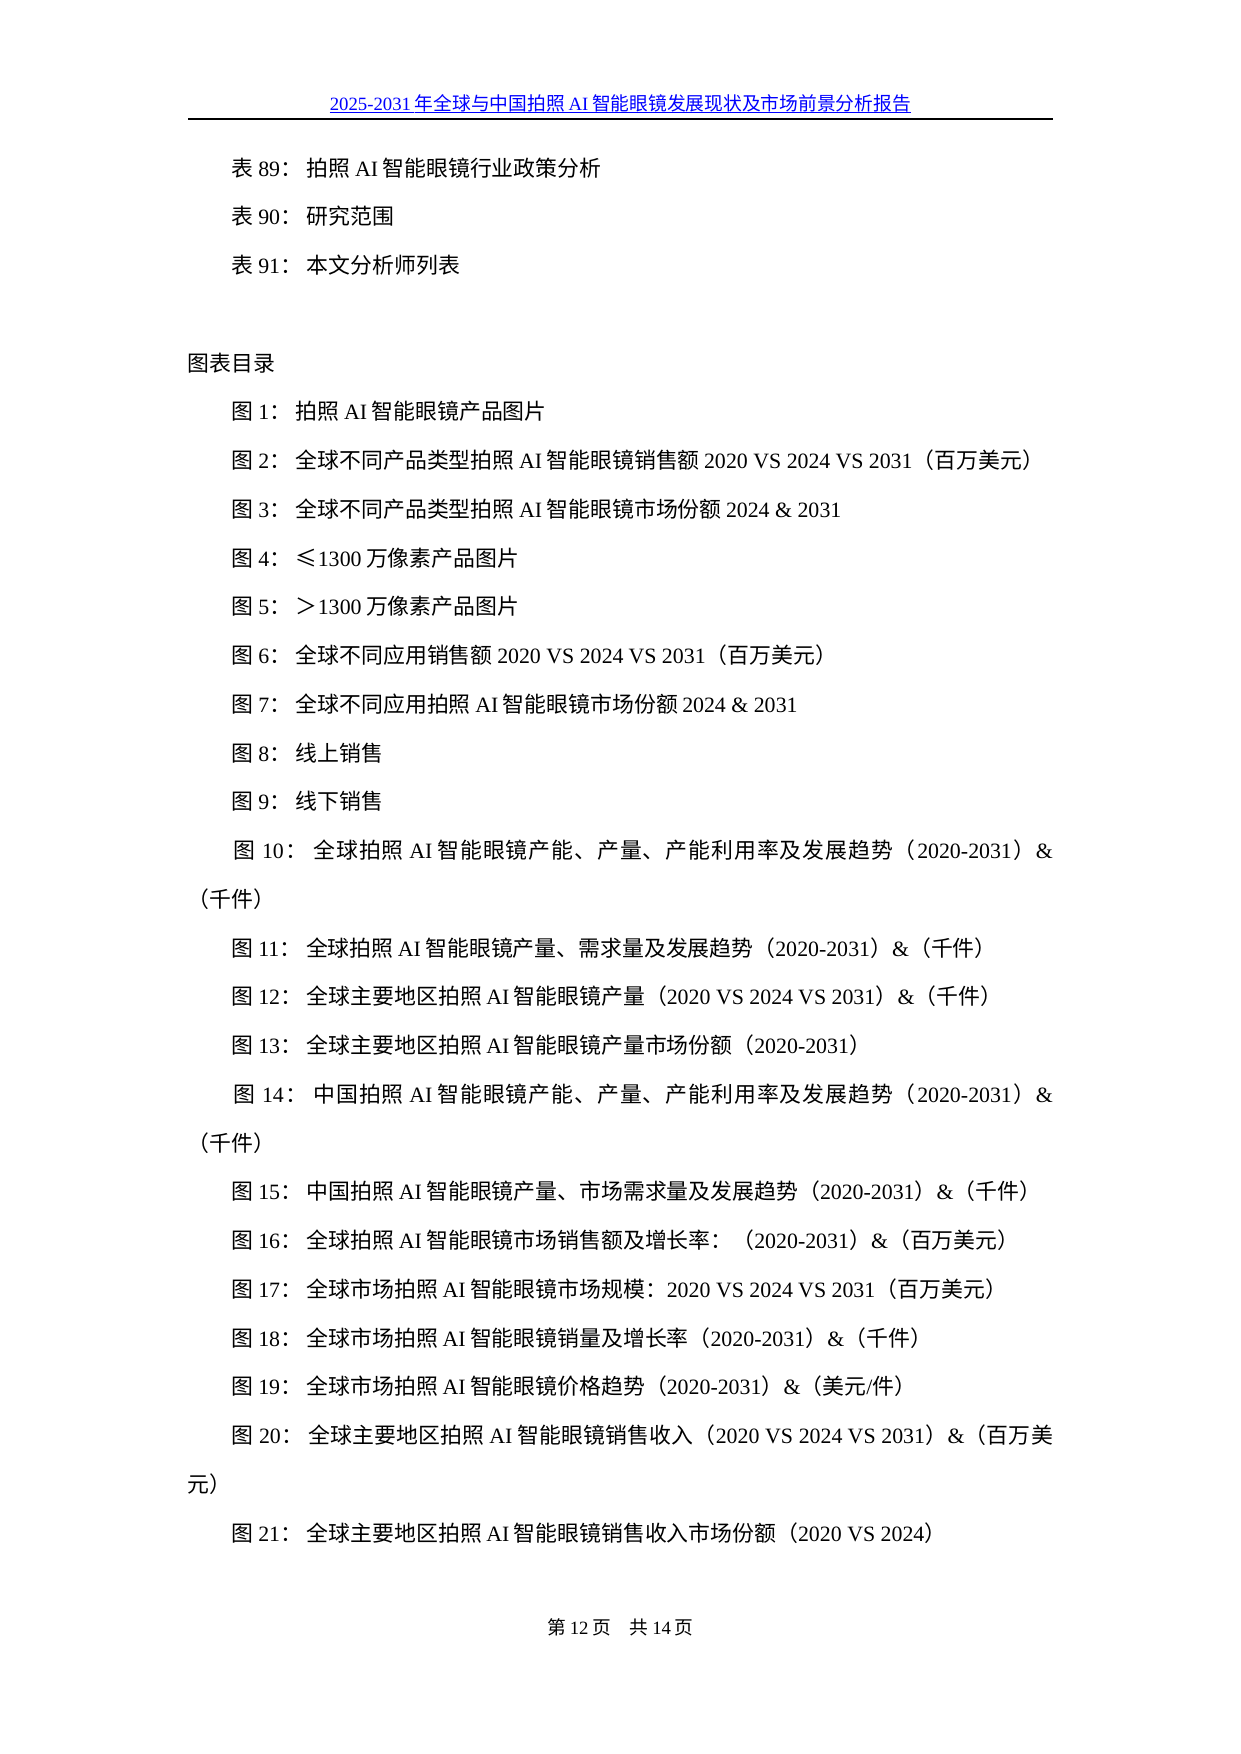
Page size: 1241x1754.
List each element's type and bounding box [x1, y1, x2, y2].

text [187, 150, 1053, 1548]
